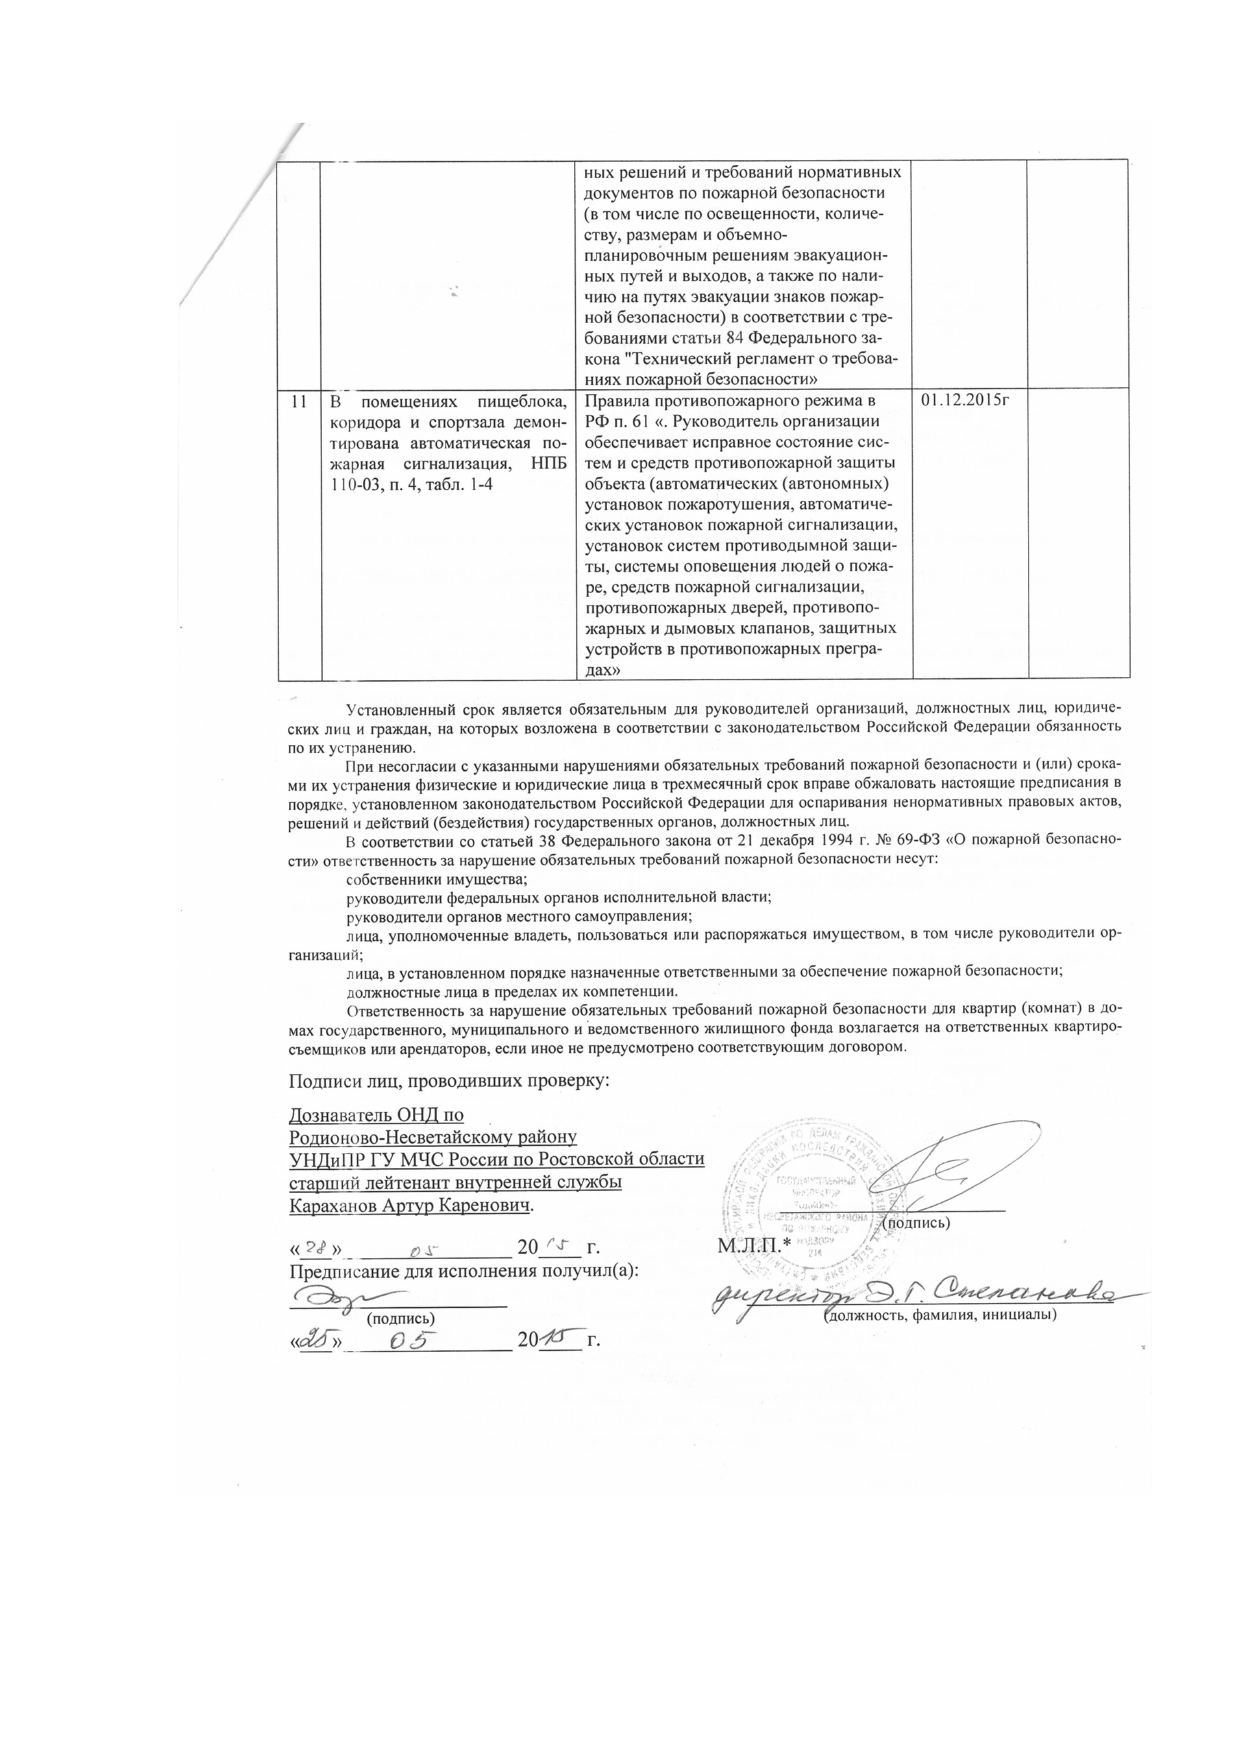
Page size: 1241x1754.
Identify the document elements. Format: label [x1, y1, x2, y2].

picture [177, 118, 1152, 1495]
